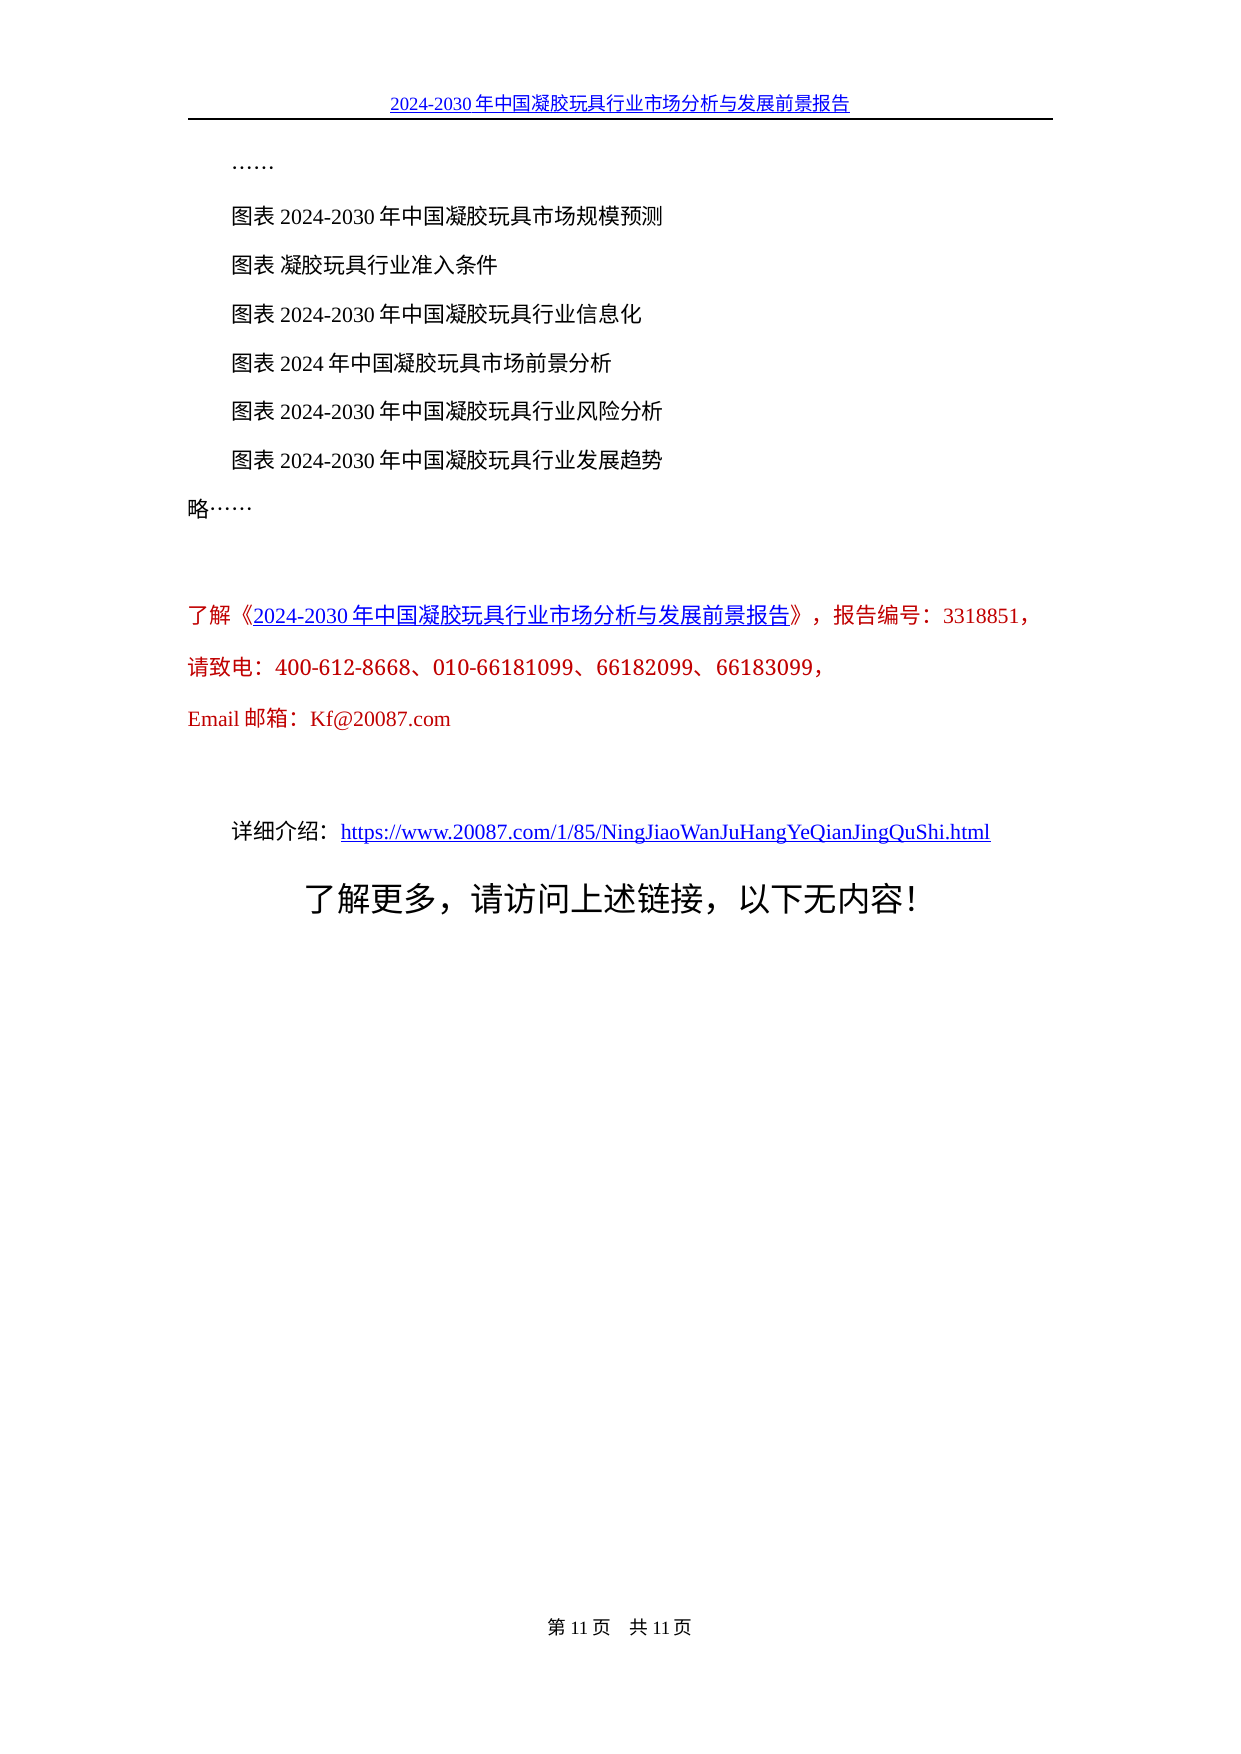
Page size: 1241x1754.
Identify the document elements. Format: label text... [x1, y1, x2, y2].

text 请致电：400-612-8668、010-66181099、66182099、66183099， [187, 649, 1053, 682]
title 了解更多，请访问上述链接，以下无内容！ [187, 864, 1053, 929]
text Email邮箱：Kf@20087.com [187, 701, 1053, 733]
text 详细介绍：https://www.20087.com/1/85/NingJiaoWanJuHangYeQianJingQuShi.html [187, 814, 1053, 846]
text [187, 150, 1053, 524]
text 了解《2024-2030年中国凝胶玩具行业市场分析与发展前景报告》，报告编号：3318851， [187, 598, 1053, 630]
